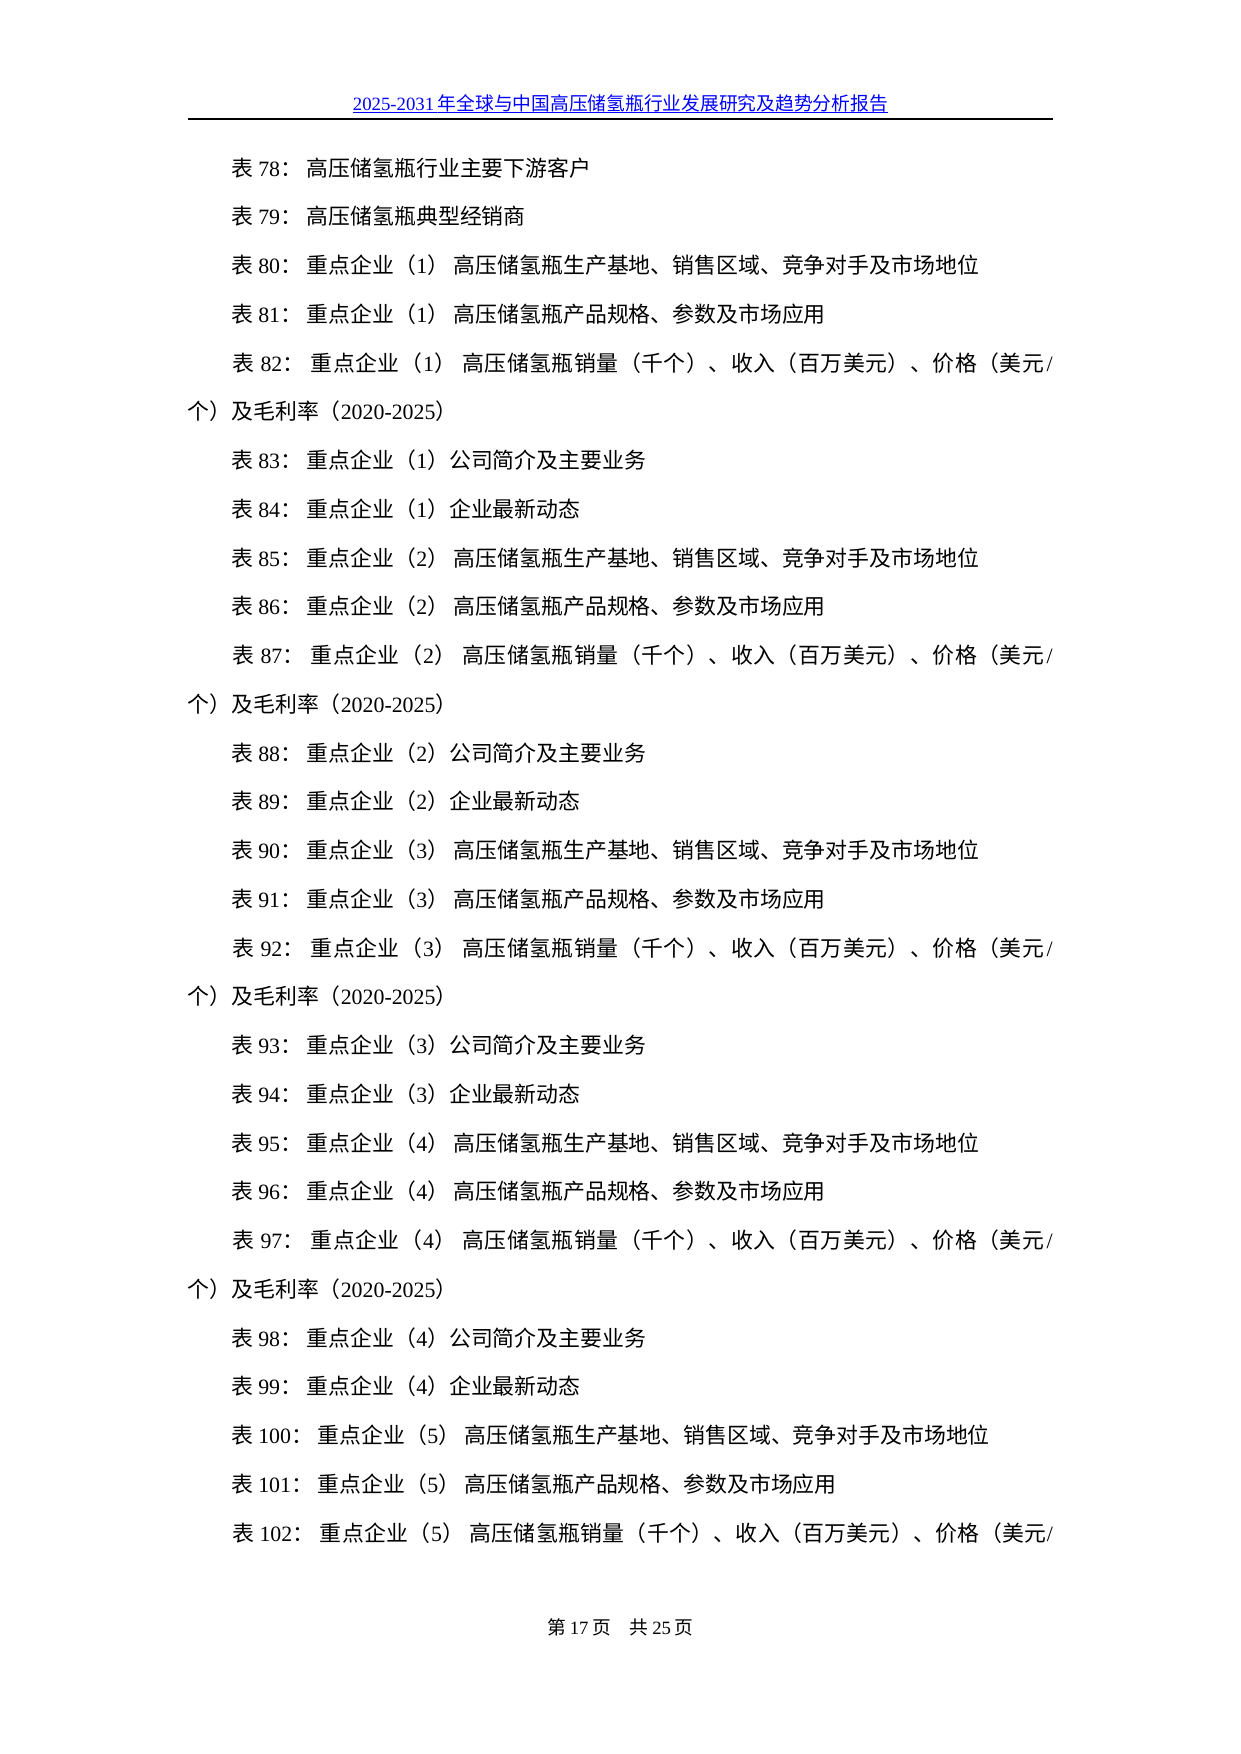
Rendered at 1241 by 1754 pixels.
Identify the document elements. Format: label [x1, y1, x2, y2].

text [187, 150, 1053, 1548]
